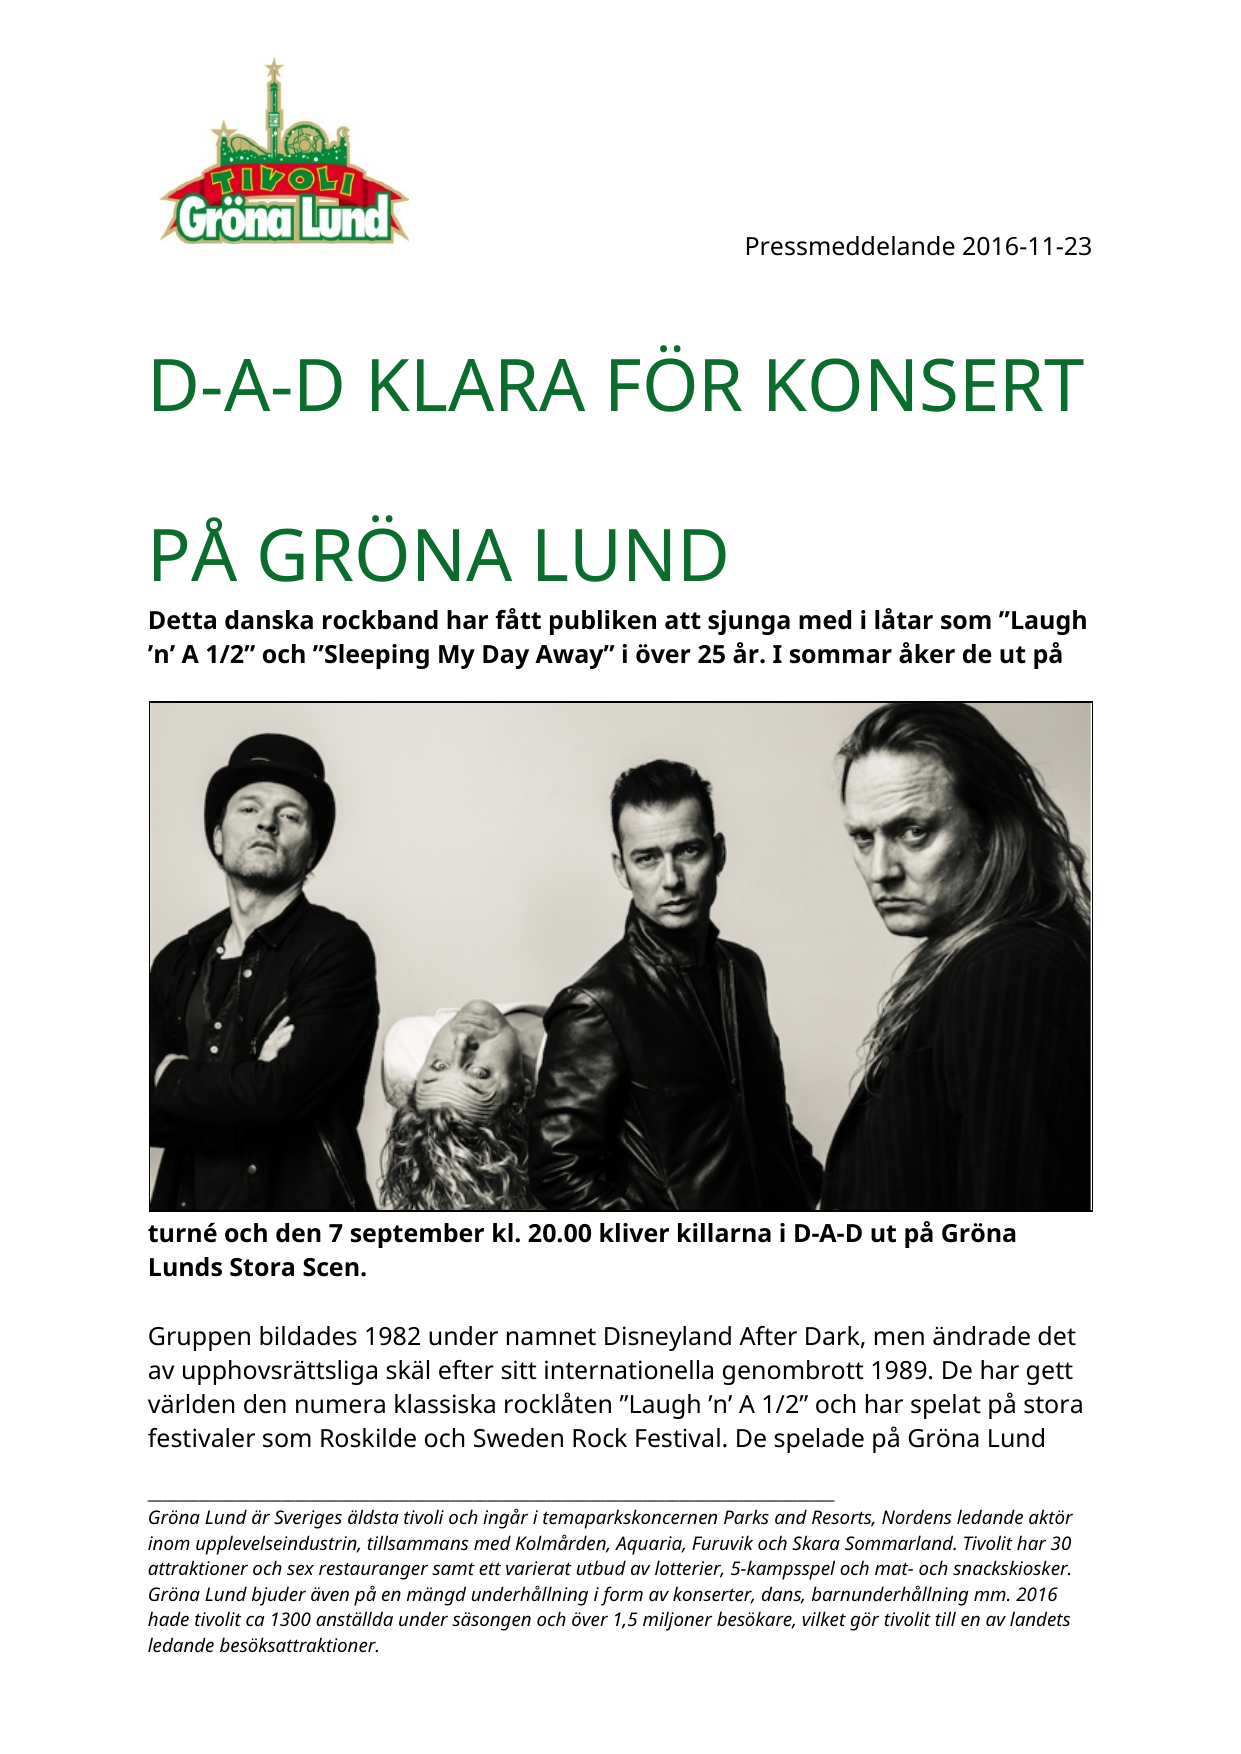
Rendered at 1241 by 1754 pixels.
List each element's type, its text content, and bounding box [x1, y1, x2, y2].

text Detta danska rockband har fått publiken att sjunga med i låtar som ”Laugh ’n’ A 1/2” och ”Sleeping My Day Away” i över 25 år. I sommar åker de ut på turné och den 7 september kl. 20.00 kliver killarna i D-A-D ut på Gröna Lunds Stora Scen. [148, 603, 1092, 701]
picture [159, 57, 409, 228]
text Pressmeddelande 2016-11-23 [148, 228, 1092, 262]
text D-A-D KLARA FÖR KONSERT PÅ GRÖNA LUND [148, 262, 1092, 603]
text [148, 1318, 1092, 1454]
picture [150, 703, 1090, 1210]
